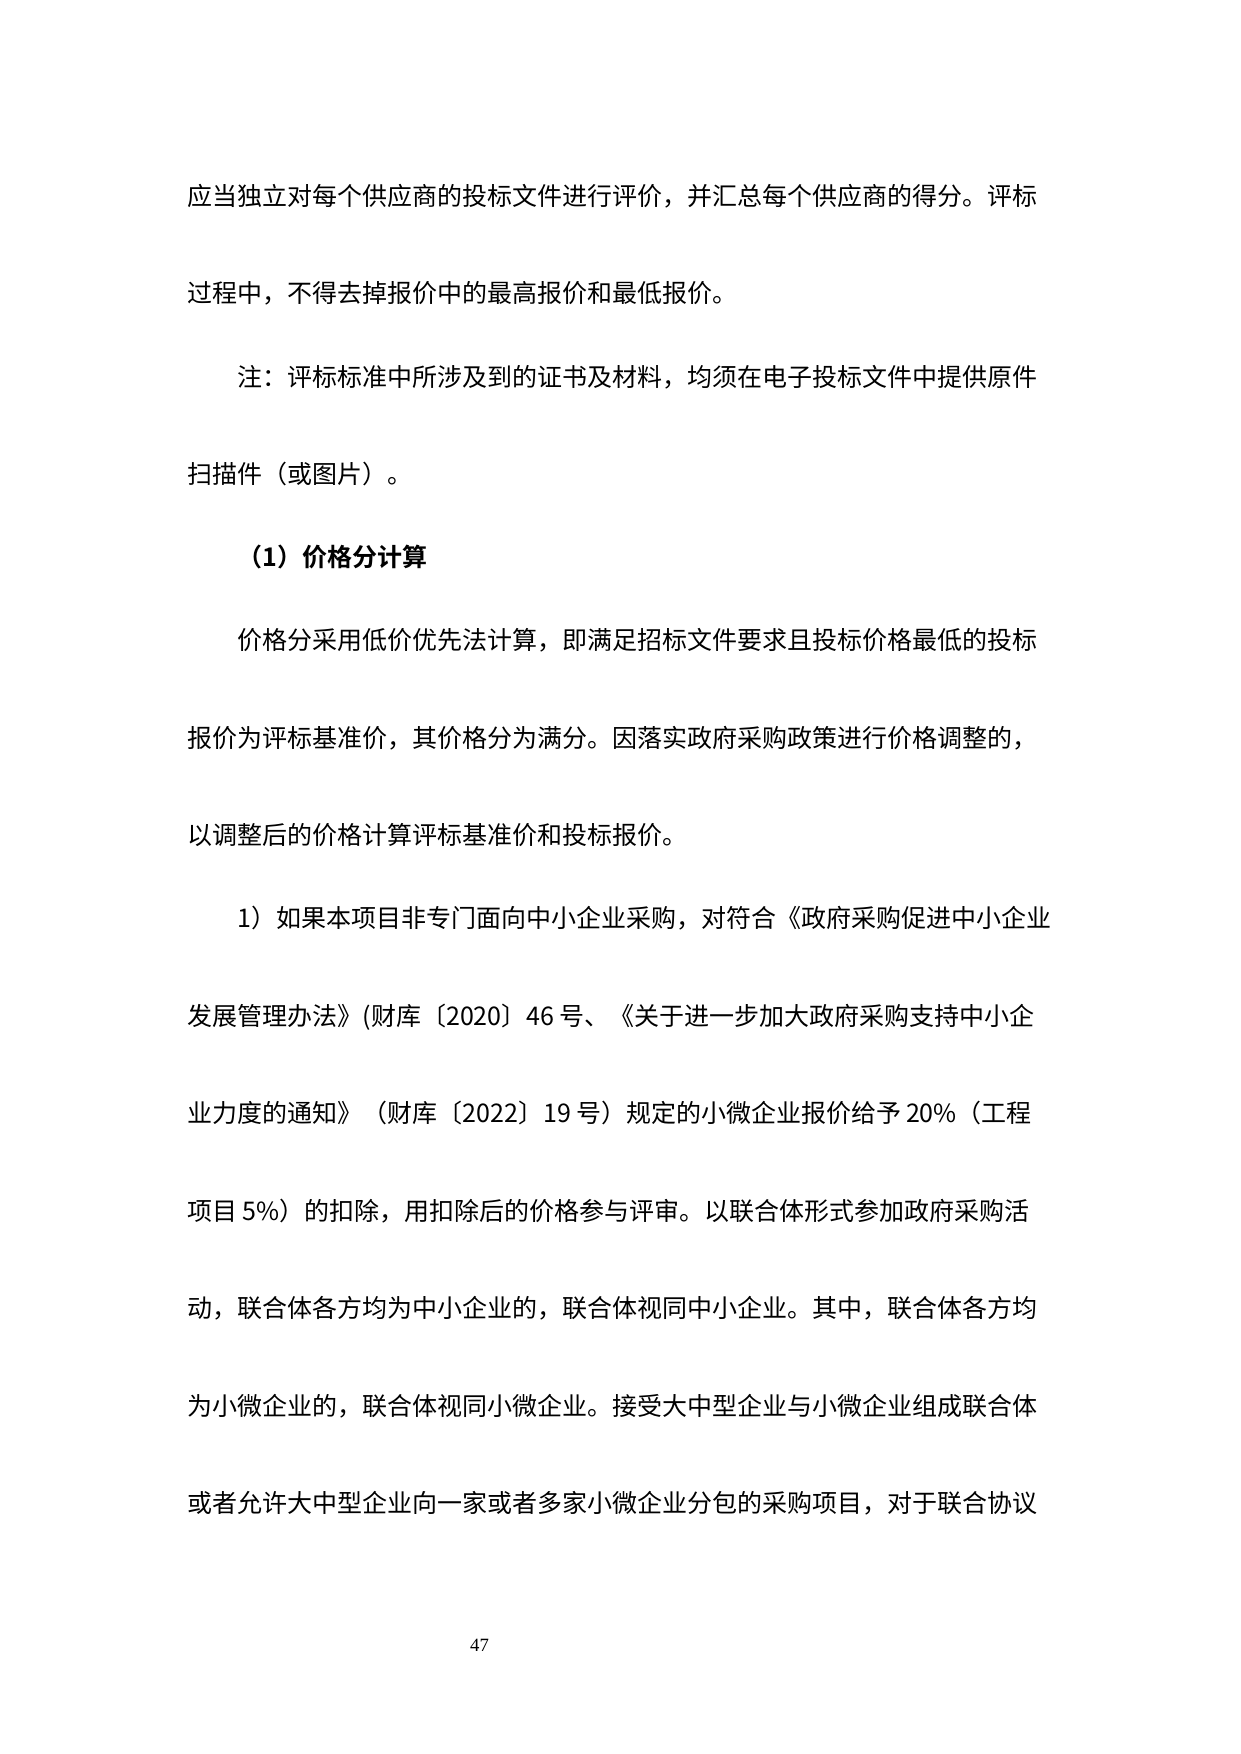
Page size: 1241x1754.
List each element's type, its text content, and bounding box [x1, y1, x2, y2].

text 注：评标标准中所涉及到的证书及材料，均须在电子投标文件中提供原件扫描件（或图片）。 [187, 343, 1053, 505]
text 价格分采用低价优先法计算，即满足招标文件要求且投标价格最低的投标报价为评标基准价，其价格分为满分。因落实政府采购政策进行价格调整的，以调整后的价格计算评标基准价和投标报价。 [187, 606, 1053, 866]
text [187, 884, 1053, 1534]
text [187, 162, 1053, 324]
text （1）价格分计算 [187, 523, 1053, 588]
